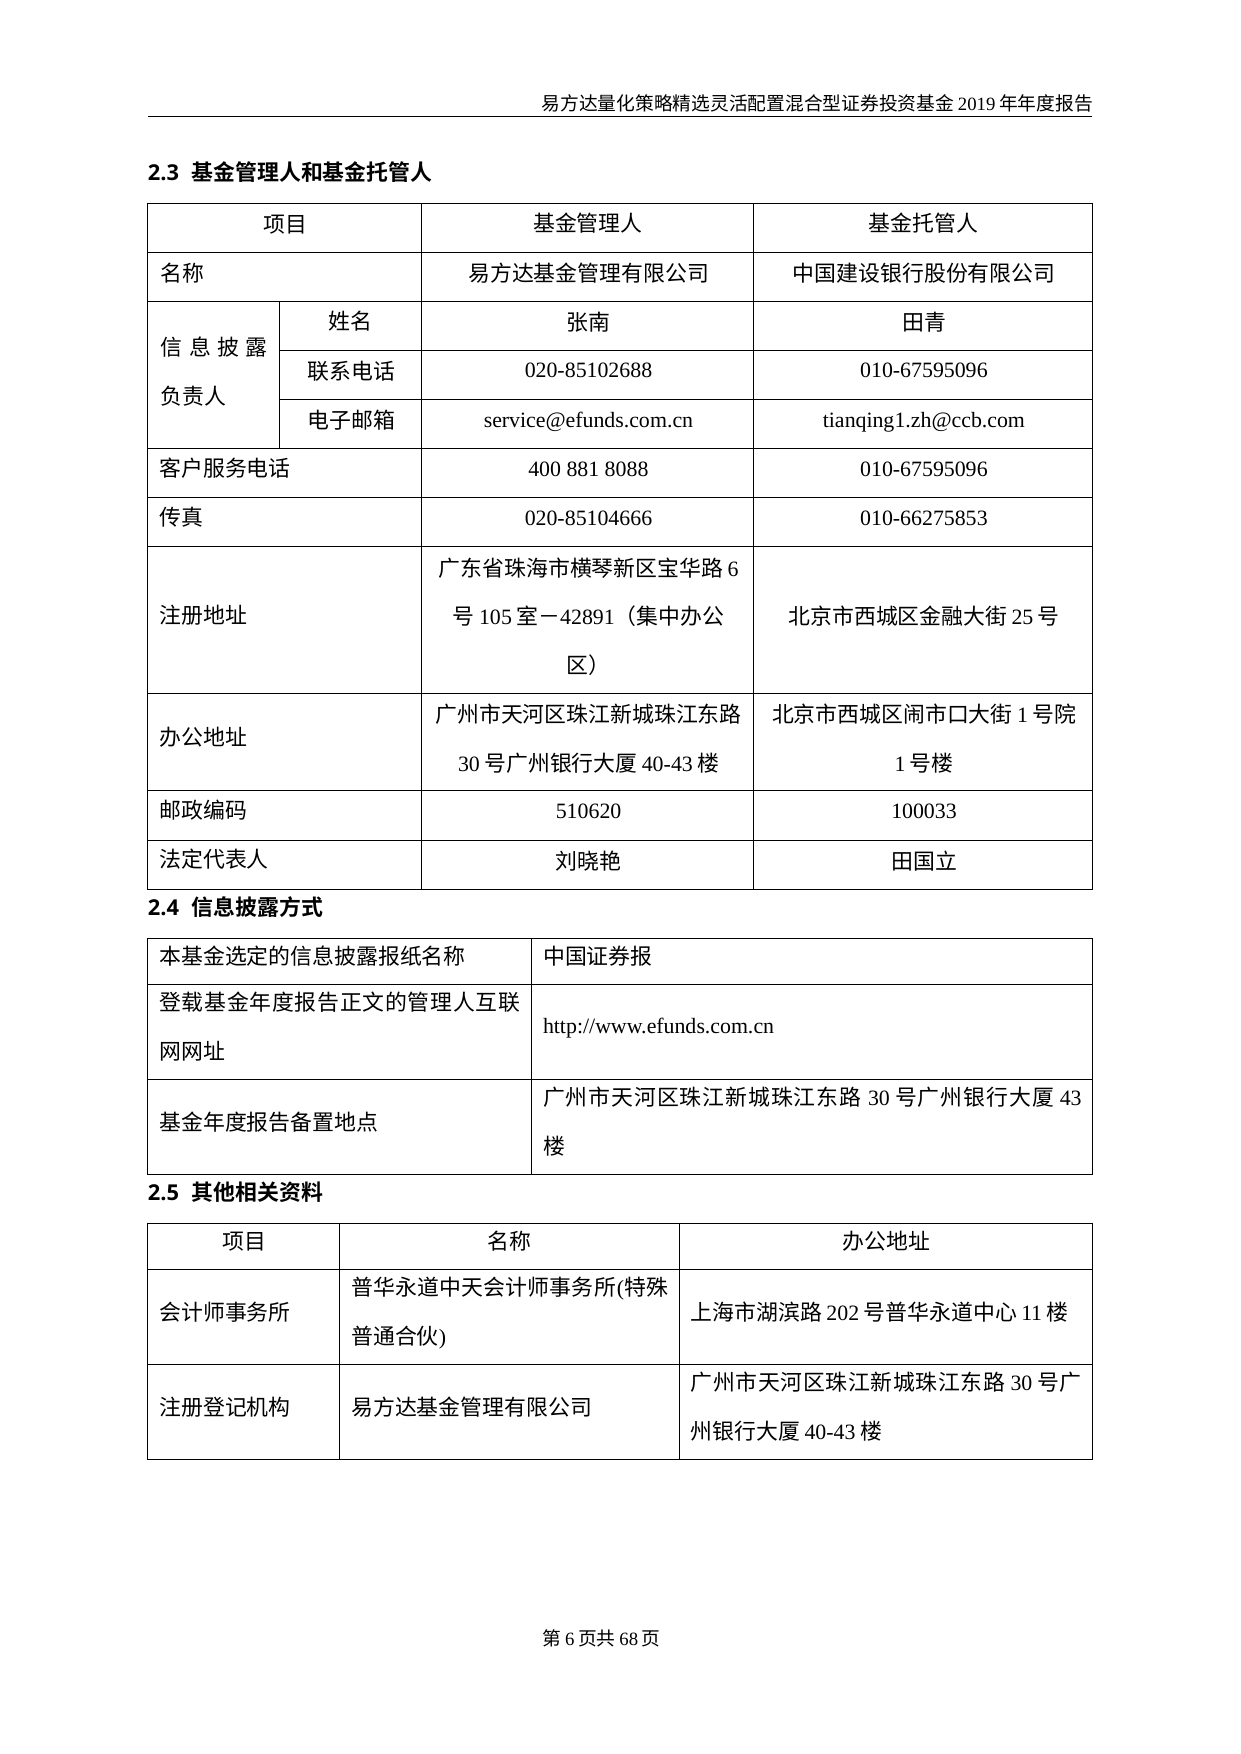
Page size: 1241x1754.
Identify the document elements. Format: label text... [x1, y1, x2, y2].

table_cell 易方达基金管理有限公司 [340, 1365, 679, 1458]
table_cell 传真 [148, 498, 421, 546]
table_cell service@efunds.com.cn [422, 400, 753, 448]
table_cell 姓名 [280, 302, 421, 350]
table_cell 会计师事务所 [148, 1270, 339, 1364]
table_header 基金管理人 [422, 204, 753, 252]
table_header 名称 [340, 1224, 679, 1269]
table_header 项目 [148, 1224, 339, 1269]
table_cell 法定代表人 [148, 841, 421, 888]
table_header 中国证券报 [532, 939, 1092, 984]
table_cell 普华永道中天会计师事务所(特殊普通合伙) [340, 1270, 679, 1364]
table_cell 广州市天河区珠江新城珠江东路30号广州银行大厦40-43楼 [680, 1365, 1092, 1458]
table_header 办公地址 [680, 1224, 1092, 1269]
table_cell 田青 [754, 302, 1092, 350]
table_cell 010-67595096 [754, 449, 1092, 497]
table_header 项目 [148, 204, 421, 252]
table_cell 400 881 8088 [422, 449, 753, 497]
table_cell 注册地址 [148, 547, 421, 693]
table_cell 联系电话 [280, 351, 421, 399]
table_cell 刘晓艳 [422, 841, 753, 888]
table_cell 电子邮箱 [280, 400, 421, 448]
table_cell 广东省珠海市横琴新区宝华路6号105室－42891（集中办公区） [422, 547, 753, 693]
table_cell 北京市西城区金融大街25号 [754, 547, 1092, 693]
table_cell 登载基金年度报告正文的管理人互联网网址 [148, 985, 531, 1079]
table_cell 易方达基金管理有限公司 [422, 253, 753, 301]
table_cell 客户服务电话 [148, 449, 421, 497]
table_cell 基金年度报告备置地点 [148, 1080, 531, 1173]
table_cell 上海市湖滨路202号普华永道中心11楼 [680, 1270, 1092, 1364]
table_cell 010-66275853 [754, 498, 1092, 546]
table_cell 办公地址 [148, 694, 421, 790]
table_cell 020-85104666 [422, 498, 753, 546]
table_cell 田国立 [754, 841, 1092, 888]
table_cell 100033 [754, 791, 1092, 839]
table_header 基金托管人 [754, 204, 1092, 252]
table_header 本基金选定的信息披露报纸名称 [148, 939, 531, 984]
table_cell 邮政编码 [148, 791, 421, 839]
table_cell http://www.efunds.com.cn [532, 985, 1092, 1079]
table_cell 信息披露负责人 [148, 302, 279, 448]
table_cell tianqing1.zh@ccb.com [754, 400, 1092, 448]
table_cell 张南 [422, 302, 753, 350]
table_cell 名称 [148, 253, 421, 301]
table_cell 510620 [422, 791, 753, 839]
table_cell 北京市西城区闹市口大街1号院1号楼 [754, 694, 1092, 790]
table_cell 广州市天河区珠江新城珠江东路30号广州银行大厦40-43楼 [422, 694, 753, 790]
table_cell 广州市天河区珠江新城珠江东路30号广州银行大厦43楼 [532, 1080, 1092, 1173]
table_cell 010-67595096 [754, 351, 1092, 399]
table_cell 中国建设银行股份有限公司 [754, 253, 1092, 301]
subtitle 2.4 信息披露方式 [148, 890, 1092, 922]
subtitle 2.5 其他相关资料 [148, 1175, 1092, 1207]
table_cell 注册登记机构 [148, 1365, 339, 1458]
table_cell 020-85102688 [422, 351, 753, 399]
subtitle 2.3 基金管理人和基金托管人 [148, 154, 1092, 187]
